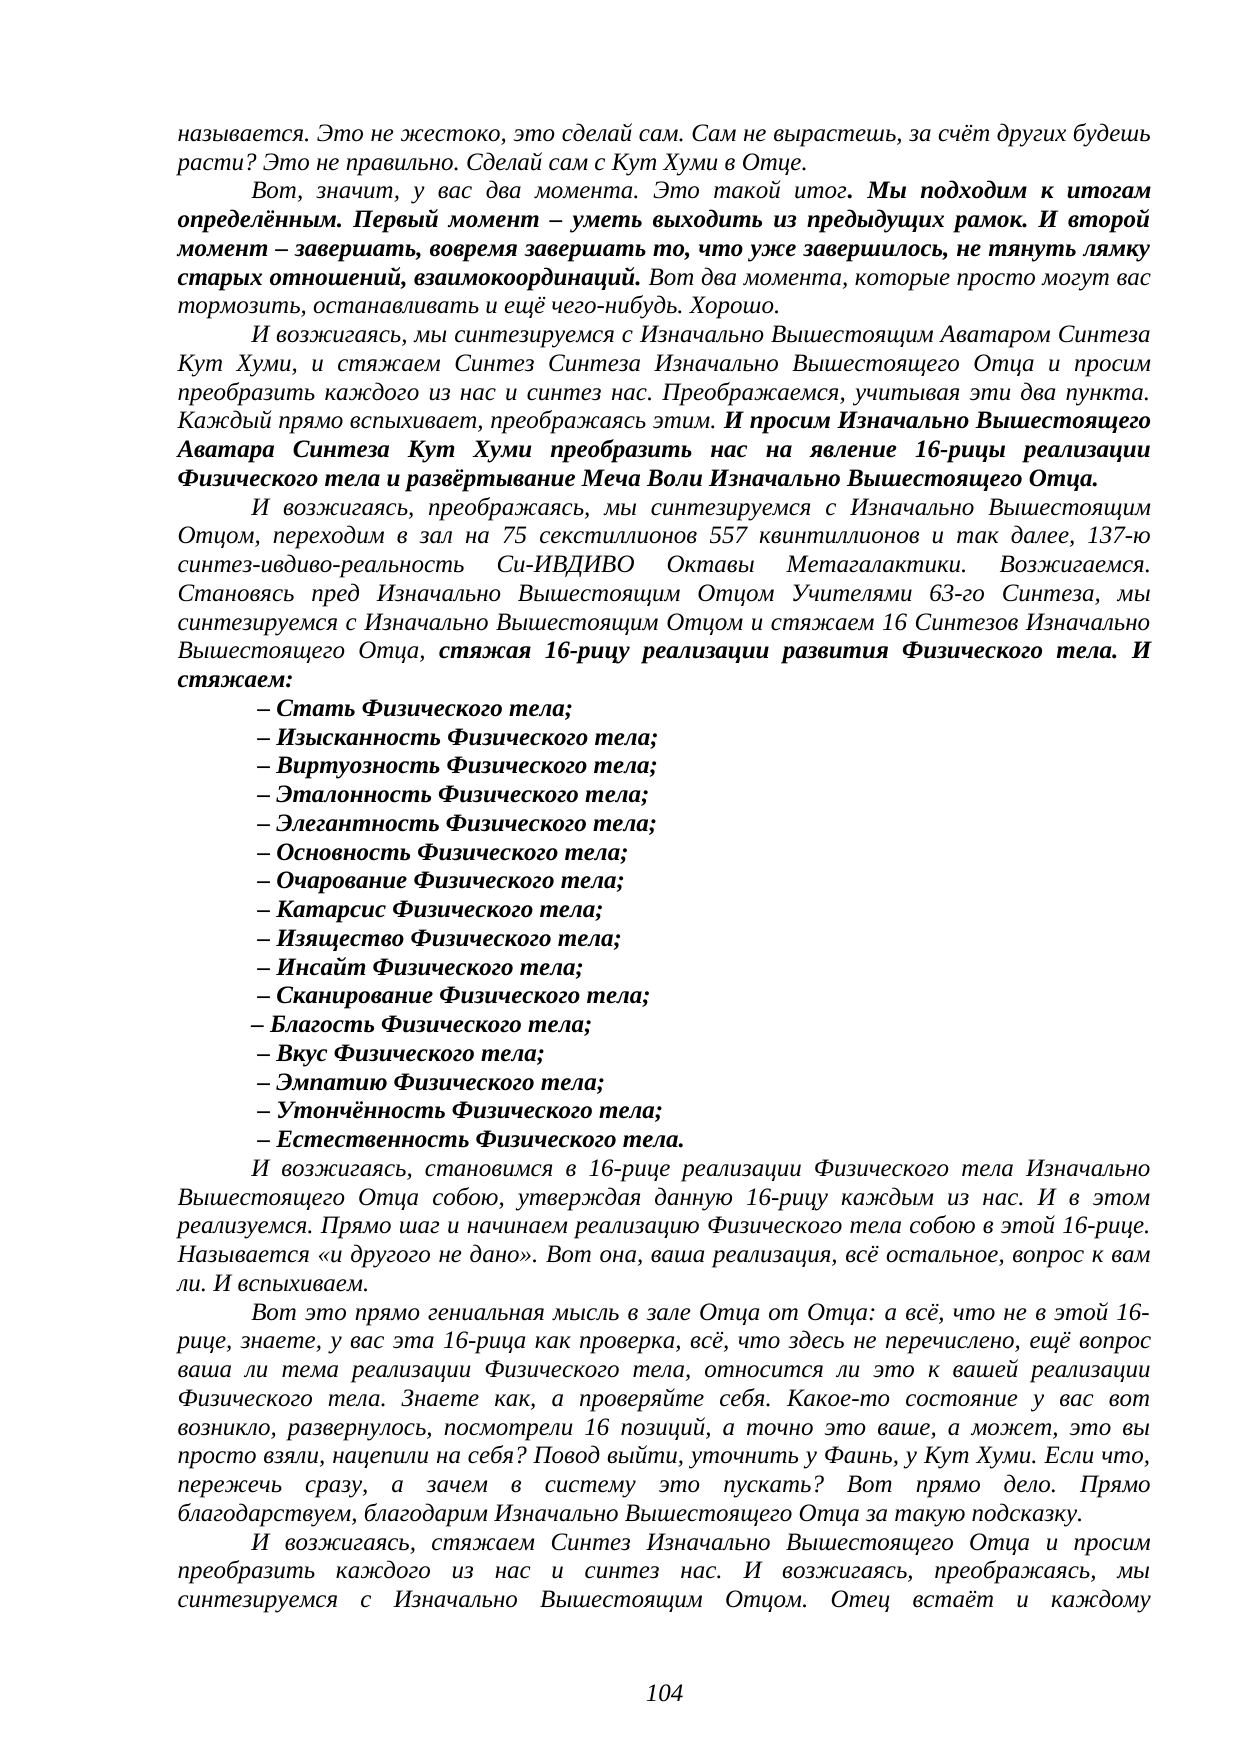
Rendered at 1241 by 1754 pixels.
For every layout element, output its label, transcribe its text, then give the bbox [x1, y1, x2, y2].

text – Инсайт Физического тела; [177, 952, 1152, 981]
text – Основность Физического тела; [177, 837, 1152, 866]
text – Благость Физического тела; [177, 1009, 1152, 1038]
text – Стать Физического тела; [177, 693, 1152, 722]
text Вот, значит, у вас два момента. Это такой итог. Мы подходим к итогам определённым. Первый момент – уметь выходить из предыдущих рамок. И второй момент – завершать, вовремя завершать то, что уже завершилось, не тянуть лямку старых отношений, взаимокоординаций. Вот два момента, которые просто могут вас тормозить, останавливать и ещё чего-нибудь. Хорошо. [177, 176, 1152, 319]
text Вот это прямо гениальная мысль в зале Отца от Отца: а всё, что не в этой 16-рице, знаете, у вас эта 16-рица как проверка, всё, что здесь не перечислено, ещё вопрос ваша ли тема реализации Физического тела, относится ли это к вашей реализации Физического тела. Знаете как, а проверяйте себя. Какое-то состояние у вас вот возникло, развернулось, посмотрели 16 позиций, а точно это ваше, а может, это вы просто взяли, нацепили на себя? Повод выйти, уточнить у Фаинь, у Кут Хуми. Если что, пережечь сразу, а зачем в систему это пускать? Вот прямо дело. Прямо благодарствуем, благодарим Изначально Вышестоящего Отца за такую подсказку. [177, 1297, 1152, 1527]
text И возжигаясь, становимся в 16-рице реализации Физического тела Изначально Вышестоящего Отца собою, утверждая данную 16-рицу каждым из нас. И в этом реализуемся. Прямо шаг и начинаем реализацию Физического тела собою в этой 16-рице. Называется «и другого не дано». Вот она, ваша реализация, всё остальное, вопрос к вам ли. И вспыхиваем. [177, 1153, 1152, 1297]
text – Эталонность Физического тела; [177, 779, 1152, 808]
text – Виртуозность Физического тела; [177, 751, 1152, 779]
text – Изысканность Физического тела; [177, 722, 1152, 751]
text И возжигаясь, преображаясь, мы синтезируемся с Изначально Вышестоящим Отцом, переходим в зал на 75 секстиллионов 557 квинтиллионов и так далее, 137-ю синтез-ивдиво-реальность Си-ИВДИВО Октавы Метагалактики. Возжигаемся. Становясь пред Изначально Вышестоящим Отцом Учителями 63-го Синтеза, мы синтезируемся с Изначально Вышестоящим Отцом и стяжаем 16 Синтезов Изначально Вышестоящего Отца, стяжая 16-рицу реализации развития Физического тела. И стяжаем: [177, 492, 1152, 693]
text – Очарование Физического тела; [177, 866, 1152, 894]
text – Сканирование Физического тела; [177, 981, 1152, 1009]
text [177, 118, 1152, 176]
text – Катарсис Физического тела; [177, 894, 1152, 923]
text – Вкус Физического тела; [177, 1038, 1152, 1067]
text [177, 1527, 1152, 1613]
text – Утончённость Физического тела; [177, 1096, 1152, 1124]
text И возжигаясь, мы синтезируемся с Изначально Вышестоящим Аватаром Синтеза Кут Хуми, и стяжаем Синтез Синтеза Изначально Вышестоящего Отца и просим преобразить каждого из нас и синтез нас. Преображаемся, учитывая эти два пункта. Каждый прямо вспыхивает, преображаясь этим. И просим Изначально Вышестоящего Аватара Синтеза Кут Хуми преобразить нас на явление 16-рицы реализации Физического тела и развёртывание Меча Воли Изначально Вышестоящего Отца. [177, 319, 1152, 492]
text – Эмпатию Физического тела; [177, 1067, 1152, 1096]
text – Изящество Физического тела; [177, 923, 1152, 952]
text – Естественность Физического тела. [177, 1124, 1152, 1153]
text – Элегантность Физического тела; [177, 808, 1152, 837]
